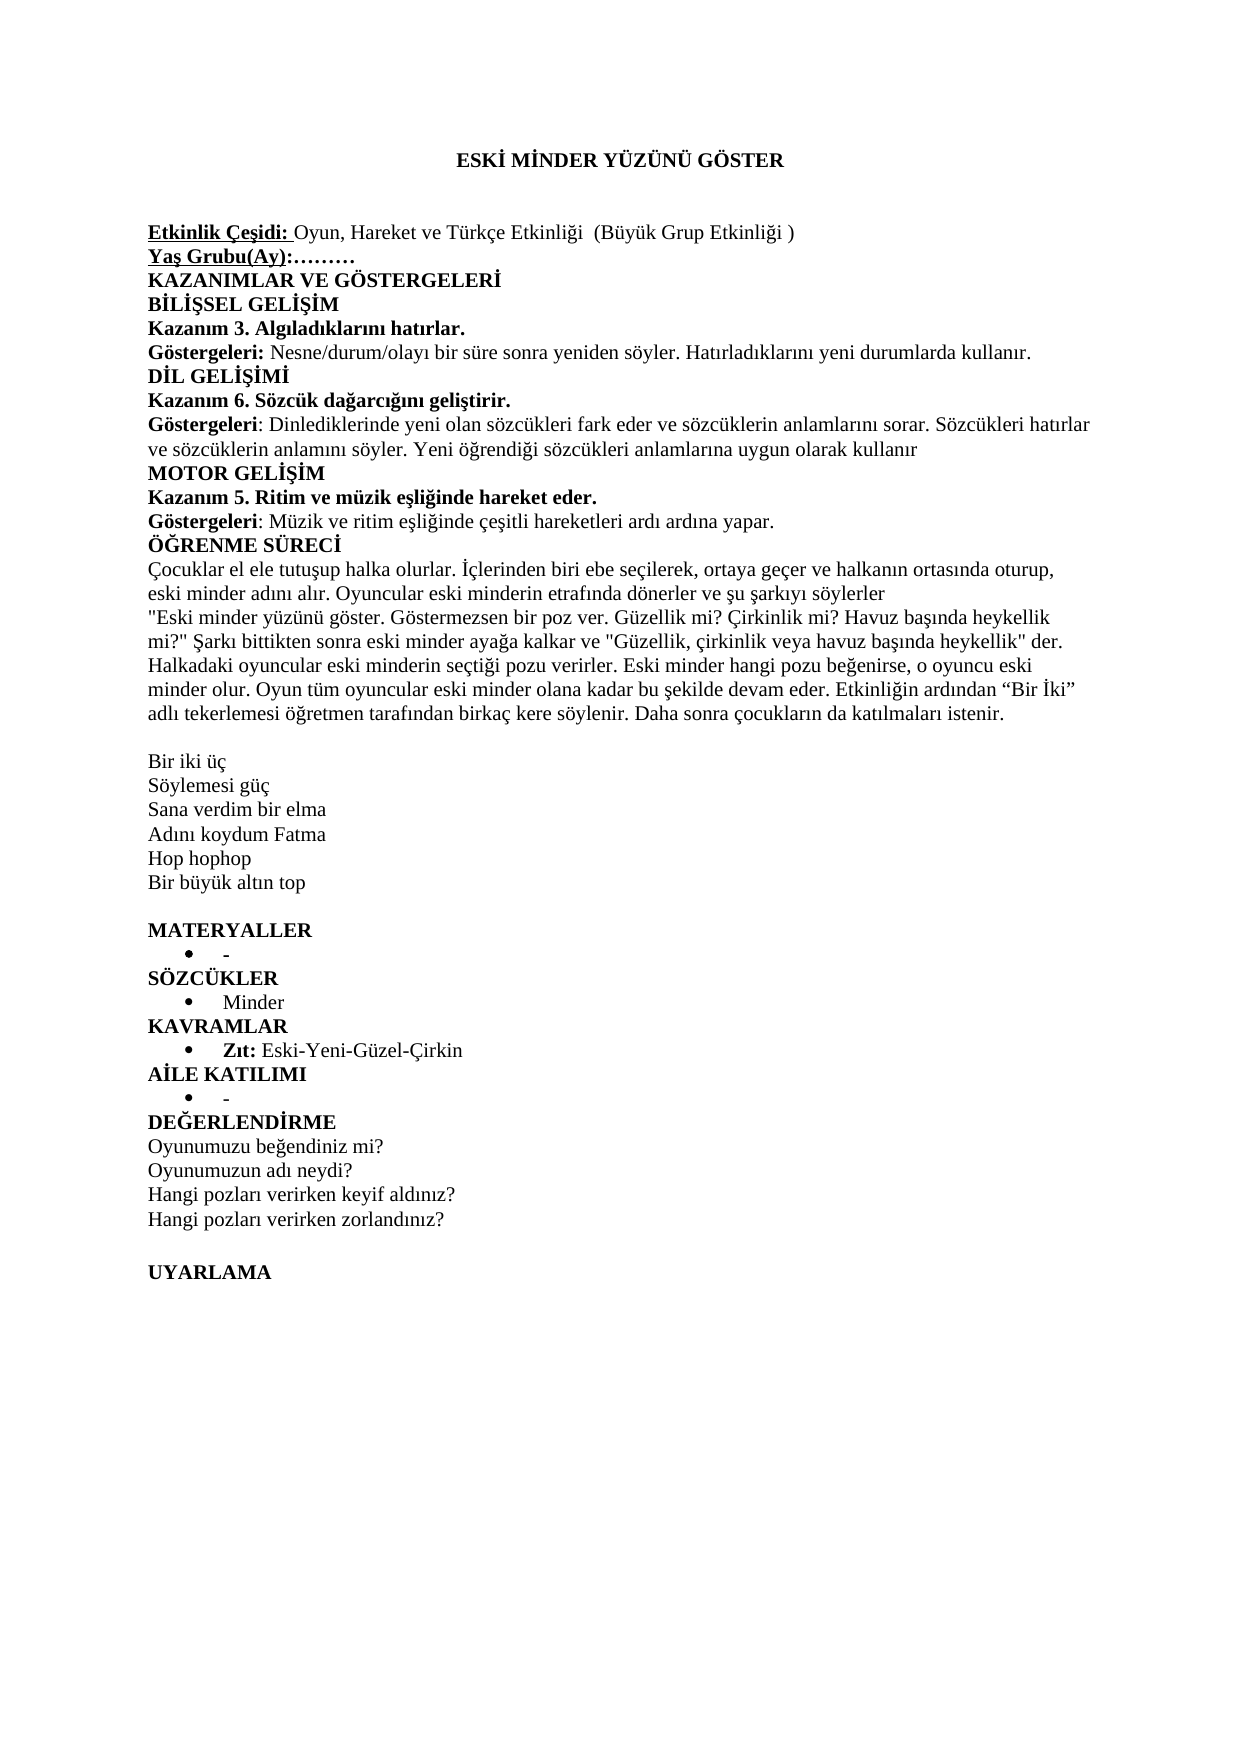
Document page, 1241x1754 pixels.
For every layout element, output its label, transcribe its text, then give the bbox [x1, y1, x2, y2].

list Minder [185, 990, 1092, 1014]
text DEĞERLENDİRME [148, 1110, 1092, 1134]
text Göstergeleri: Nesne/durum/olayı bir süre sonra yeniden söyler. Hatırladıklarını yeni durumlarda kullanır. [148, 340, 1092, 364]
text Yaş Grubu(Ay):……… [148, 244, 1092, 268]
text ÖĞRENME SÜRECİ [148, 533, 1092, 557]
text Hangi pozları verirken zorlandınız? [148, 1206, 1092, 1231]
text BİLİŞSEL GELİŞİM [148, 292, 1092, 316]
text Hangi pozları verirken keyif aldınız? [148, 1182, 1092, 1206]
text AİLE KATILIMI [148, 1062, 1092, 1086]
text Adını koydum Fatma [148, 821, 1092, 846]
text "Eski minder yüzünü göster. Göstermezsen bir poz ver. Güzellik mi? Çirkinlik mi? Havuz başında heykellik mi?" Şarkı bittikten sonra eski minder ayağa kalkar ve "Güzellik, çirkinlik veya havuz başında heykellik" der. Halkadaki oyuncular eski minderin seçtiği pozu verirler. Eski minder hangi pozu beğenirse, o oyuncu eski minder olur. Oyun tüm oyuncular eski minder olana kadar bu şekilde devam eder. Etkinliğin ardından “Bir İki” adlı tekerlemesi öğretmen tarafından birkaç kere söylenir. Daha sonra çocukların da katılmaları istenir. [148, 605, 1092, 725]
list - [185, 1086, 1092, 1110]
text SÖZCÜKLER [148, 966, 1092, 990]
text Oyunumuzu beğendiniz mi? [148, 1134, 1092, 1158]
text Sana verdim bir elma [148, 797, 1092, 821]
text Göstergeleri: Dinlediklerinde yeni olan sözcükleri fark eder ve sözcüklerin anlamlarını sorar. Sözcükleri hatırlar ve sözcüklerin anlamını söyler. Yeni öğrendiği sözcükleri anlamlarına uygun olarak kullanır [148, 412, 1092, 461]
text Kazanım 5. Ritim ve müzik eşliğinde hareket eder. [148, 484, 1092, 509]
text MOTOR GELİŞİM [148, 461, 1092, 484]
text Söylemesi güç [148, 773, 1092, 797]
text UYARLAMA [148, 1259, 1092, 1284]
text Hop hophop [148, 846, 1092, 869]
text KAZANIMLAR VE GÖSTERGELERİ [148, 268, 1092, 292]
text KAVRAMLAR [148, 1014, 1092, 1038]
text Bir büyük altın top [148, 869, 1092, 894]
text Bir iki üç [148, 749, 1092, 773]
text Kazanım 6. Sözcük dağarcığını geliştirir. [148, 388, 1092, 412]
text DİL GELİŞİMİ [148, 364, 1092, 388]
list Zıt: Eski-Yeni-Güzel-Çirkin [185, 1038, 1092, 1062]
text MATERYALLER [148, 918, 1092, 942]
text Oyunumuzun adı neydi? [148, 1158, 1092, 1182]
text Kazanım 3. Algıladıklarını hatırlar. [148, 316, 1092, 340]
list - [185, 942, 1092, 966]
text Göstergeleri: Müzik ve ritim eşliğinde çeşitli hareketleri ardı ardına yapar. [148, 509, 1092, 533]
text Etkinlik Çeşidi: Oyun, Hareket ve Türkçe Etkinliği (Büyük Grup Etkinliği ) [148, 220, 1092, 244]
text Çocuklar el ele tutuşup halka olurlar. İçlerinden biri ebe seçilerek, ortaya geçer ve halkanın ortasında oturup, eski minder adını alır. Oyuncular eski minderin etrafında dönerler ve şu şarkıyı söylerler [148, 557, 1092, 605]
text ESKİ MİNDER YÜZÜNÜ GÖSTER [148, 148, 1092, 172]
